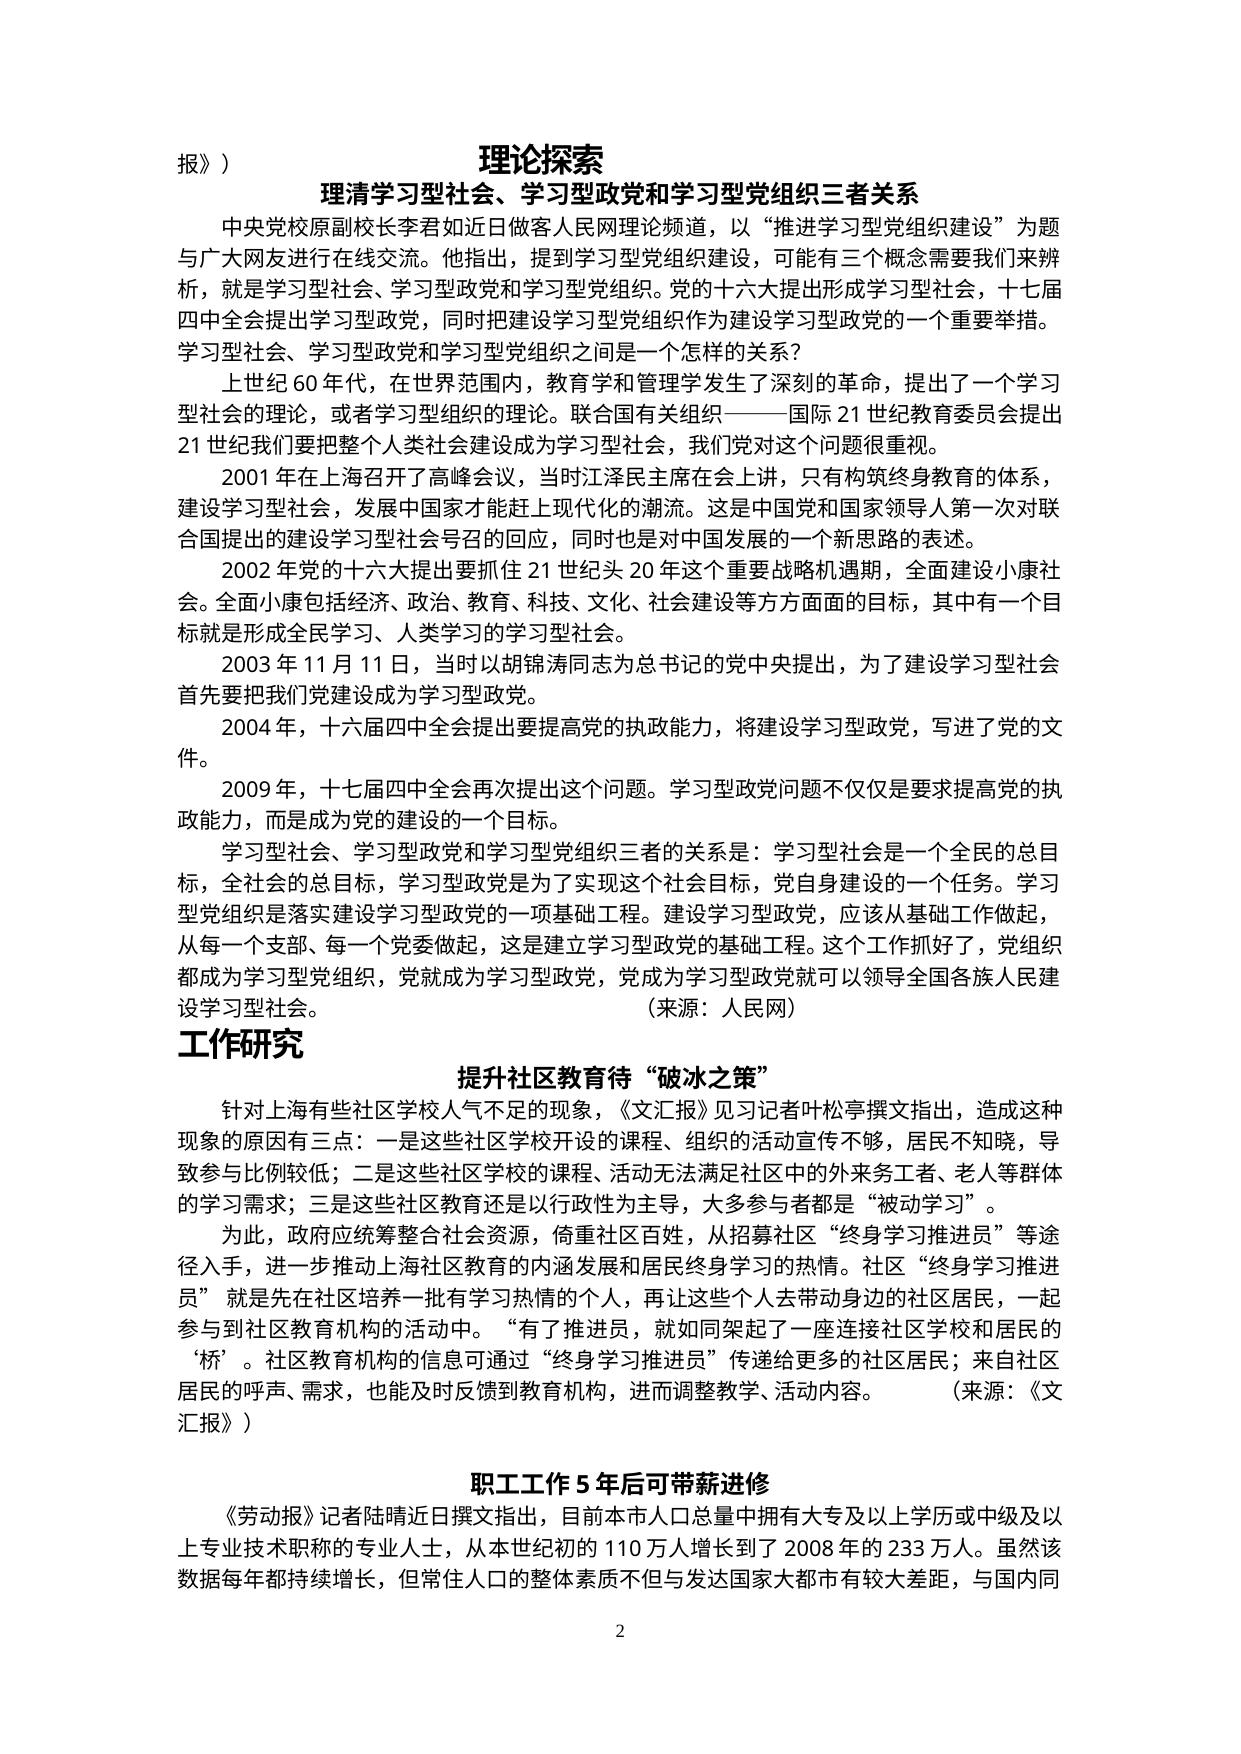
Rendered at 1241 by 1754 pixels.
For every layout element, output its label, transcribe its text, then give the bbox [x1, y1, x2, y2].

text 职工工作5年后可带薪进修 [177, 1468, 1063, 1500]
text 针对上海有些社区学校人气不足的现象，《文汇报》见习记者叶松亭撰文指出，造成这种现象的原因有三点：一是这些社区学校开设的课程、组织的活动宣传不够，居民不知晓，导致参与比例较低；二是这些社区学校的课程、活动无法满足社区中的外来务工者、老人等群体的学习需求；三是这些社区教育还是以行政性为主导，大多参与者都是“被动学习”。 [177, 1093, 1063, 1218]
text 工作研究 [177, 1033, 1063, 1062]
text 理清学习型社会、学习型政党和学习型党组织三者关系 [177, 179, 1063, 210]
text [177, 148, 1063, 179]
text 为此，政府应统筹整合社会资源，倚重社区百姓，从招募社区“终身学习推进员”等途径入手，进一步推动上海社区教育的内涵发展和居民终身学习的热情。社区“终身学习推进员” 就是先在社区培养一批有学习热情的个人，再让这些个人去带动身边的社区居民，一起参与到社区教育机构的活动中。“有了推进员，就如同架起了一座连接社区学校和居民的‘桥’。社区教育机构的信息可通过“终身学习推进员”传递给更多的社区居民；来自社区居民的呼声、需求，也能及时反馈到教育机构，进而调整教学、活动内容。 （来源：《文汇报》） [177, 1218, 1063, 1437]
text 学习型社会、学习型政党和学习型党组织三者的关系是：学习型社会是一个全民的总目标，全社会的总目标，学习型政党是为了实现这个社会目标，党自身建设的一个任务。学习型党组织是落实建设学习型政党的一项基础工程。建设学习型政党，应该从基础工作做起，从每一个支部、每一个党委做起，这是建立学习型政党的基础工程。这个工作抓好了，党组织都成为学习型党组织，党就成为学习型政党，党成为学习型政党就可以领导全国各族人民建设学习型社会。 （来源：人民网） [177, 835, 1063, 1023]
text 中央党校原副校长李君如近日做客人民网理论频道，以“推进学习型党组织建设”为题与广大网友进行在线交流。他指出，提到学习型党组织建设，可能有三个概念需要我们来辨析，就是学习型社会、学习型政党和学习型党组织。党的十六大提出形成学习型社会，十七届四中全会提出学习型政党，同时把建设学习型党组织作为建设学习型政党的一个重要举措。学习型社会、学习型政党和学习型党组织之间是一个怎样的关系？ [177, 210, 1063, 366]
text 2001年在上海召开了高峰会议，当时江泽民主席在会上讲，只有构筑终身教育的体系，建设学习型社会，发展中国家才能赶上现代化的潮流。这是中国党和国家领导人第一次对联合国提出的建设学习型社会号召的回应，同时也是对中国发展的一个新思路的表述。 [177, 460, 1063, 554]
text 提升社区教育待“破冰之策” [177, 1062, 1063, 1093]
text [177, 1500, 1063, 1593]
text 2009年，十七届四中全会再次提出这个问题。学习型政党问题不仅仅是要求提高党的执政能力，而是成为党的建设的一个目标。 [177, 773, 1063, 835]
text 2003年11月11日，当时以胡锦涛同志为总书记的党中央提出，为了建设学习型社会首先要把我们党建设成为学习型政党。 [177, 648, 1063, 710]
text 2004年，十六届四中全会提出要提高党的执政能力，将建设学习型政党，写进了党的文件。 [177, 710, 1063, 773]
text 上世纪60年代，在世界范围内，教育学和管理学发生了深刻的革命，提出了一个学习型社会的理论，或者学习型组织的理论。联合国有关组织———国际21世纪教育委员会提出21世纪我们要把整个人类社会建设成为学习型社会，我们党对这个问题很重视。 [177, 366, 1063, 460]
text 2002年党的十六大提出要抓住21世纪头20年这个重要战略机遇期，全面建设小康社会。全面小康包括经济、政治、教育、科技、文化、社会建设等方方面面的目标，其中有一个目标就是形成全民学习、人类学习的学习型社会。 [177, 554, 1063, 648]
